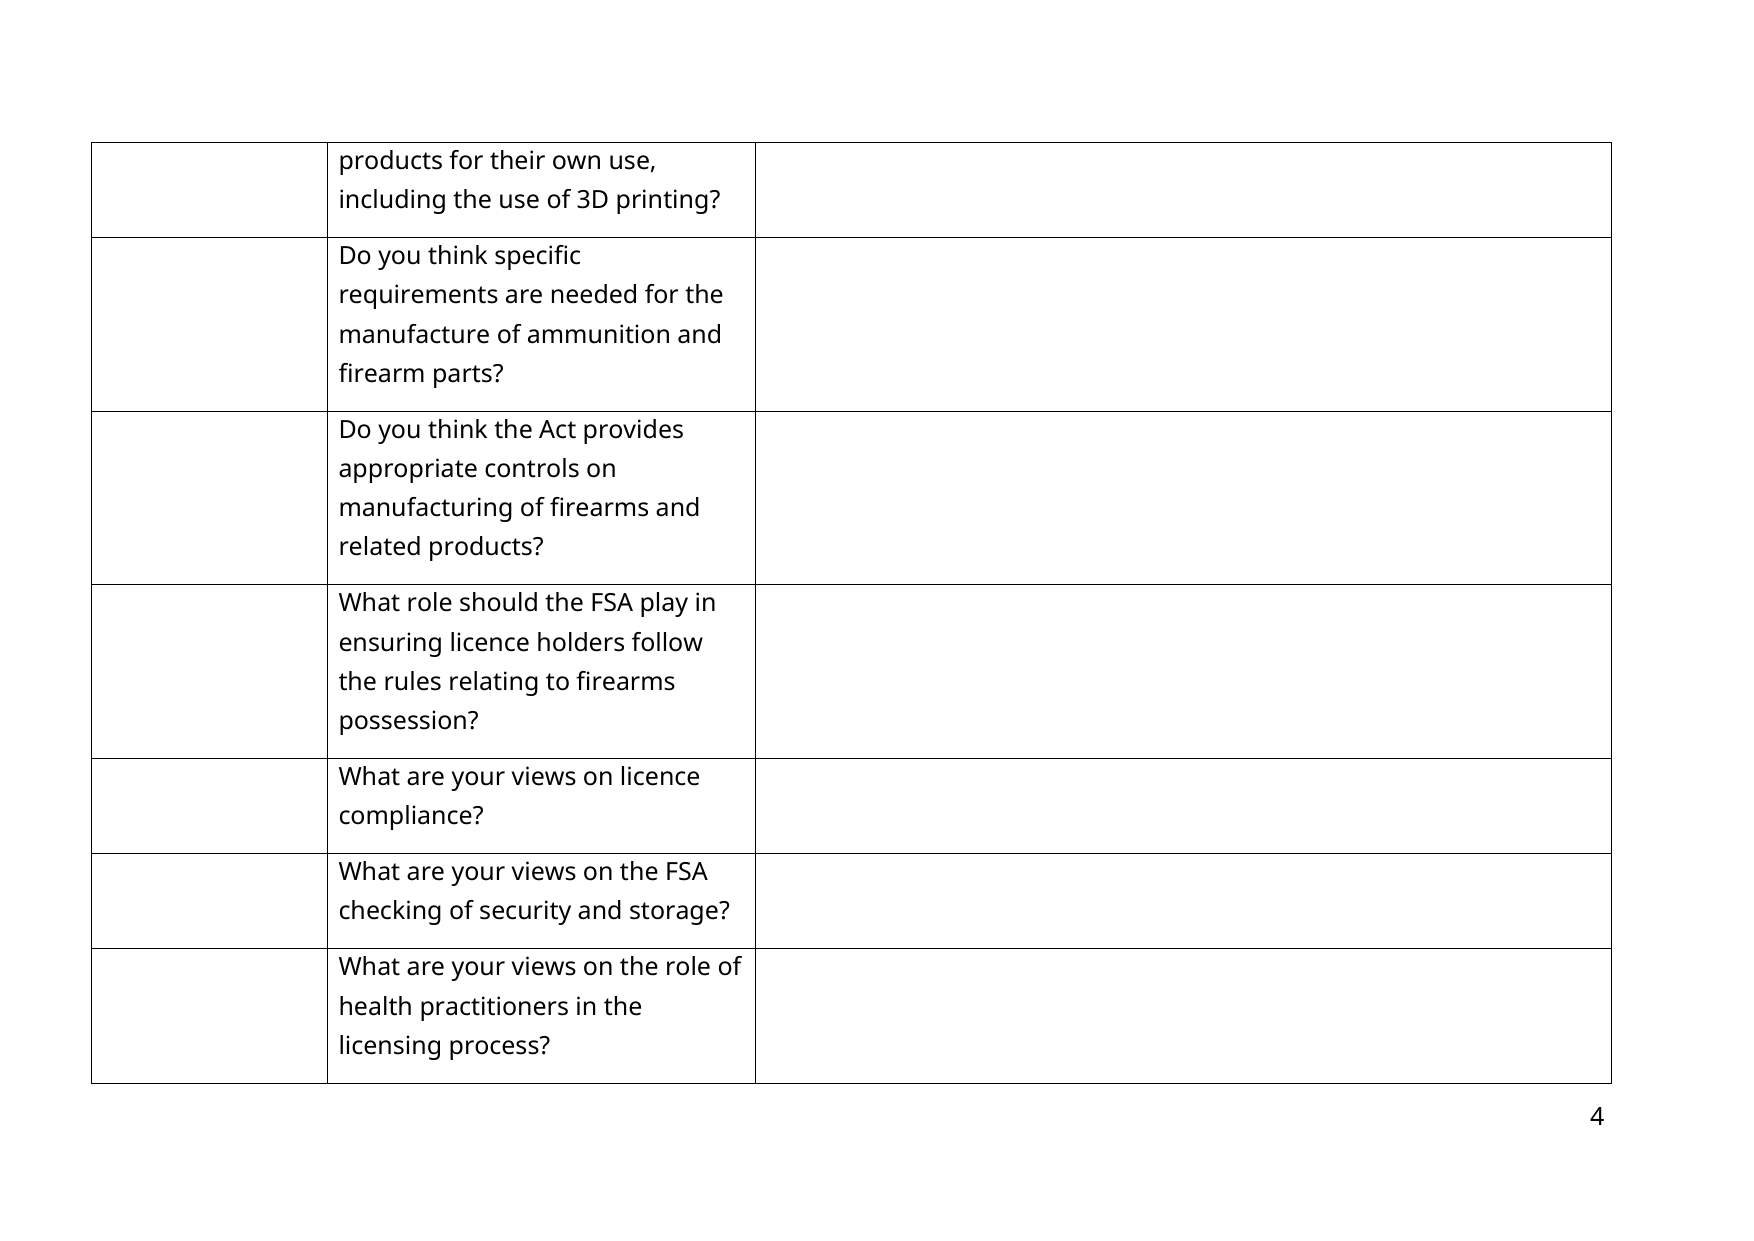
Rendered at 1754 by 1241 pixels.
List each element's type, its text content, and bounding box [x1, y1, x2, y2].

table_cell [92, 949, 327, 1082]
table_cell [92, 238, 327, 411]
table_cell Do you think specific requirements are needed for the manufacture of ammunition and firearm parts? [328, 238, 755, 411]
table_cell [92, 759, 327, 853]
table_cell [328, 143, 755, 237]
table_cell Do you think the Act provides appropriate controls on manufacturing of firearms and related products? [328, 412, 755, 584]
table_cell [756, 585, 1611, 758]
table_cell [756, 759, 1611, 853]
table_cell [756, 854, 1611, 948]
table_cell [756, 949, 1611, 1082]
table_cell [756, 412, 1611, 584]
table_cell What are your views on licence compliance? [328, 759, 755, 853]
table_cell What role should the FSA play in ensuring licence holders follow the rules relating to firearms possession? [328, 585, 755, 758]
table_cell [92, 412, 327, 584]
table_cell [92, 854, 327, 948]
table_cell [756, 143, 1611, 237]
table_cell What are your views on the role of health practitioners in the licensing process? [328, 949, 755, 1082]
table_cell [92, 585, 327, 758]
table_cell [756, 238, 1611, 411]
table_cell [92, 143, 327, 237]
table_cell What are your views on the FSA checking of security and storage? [328, 854, 755, 948]
